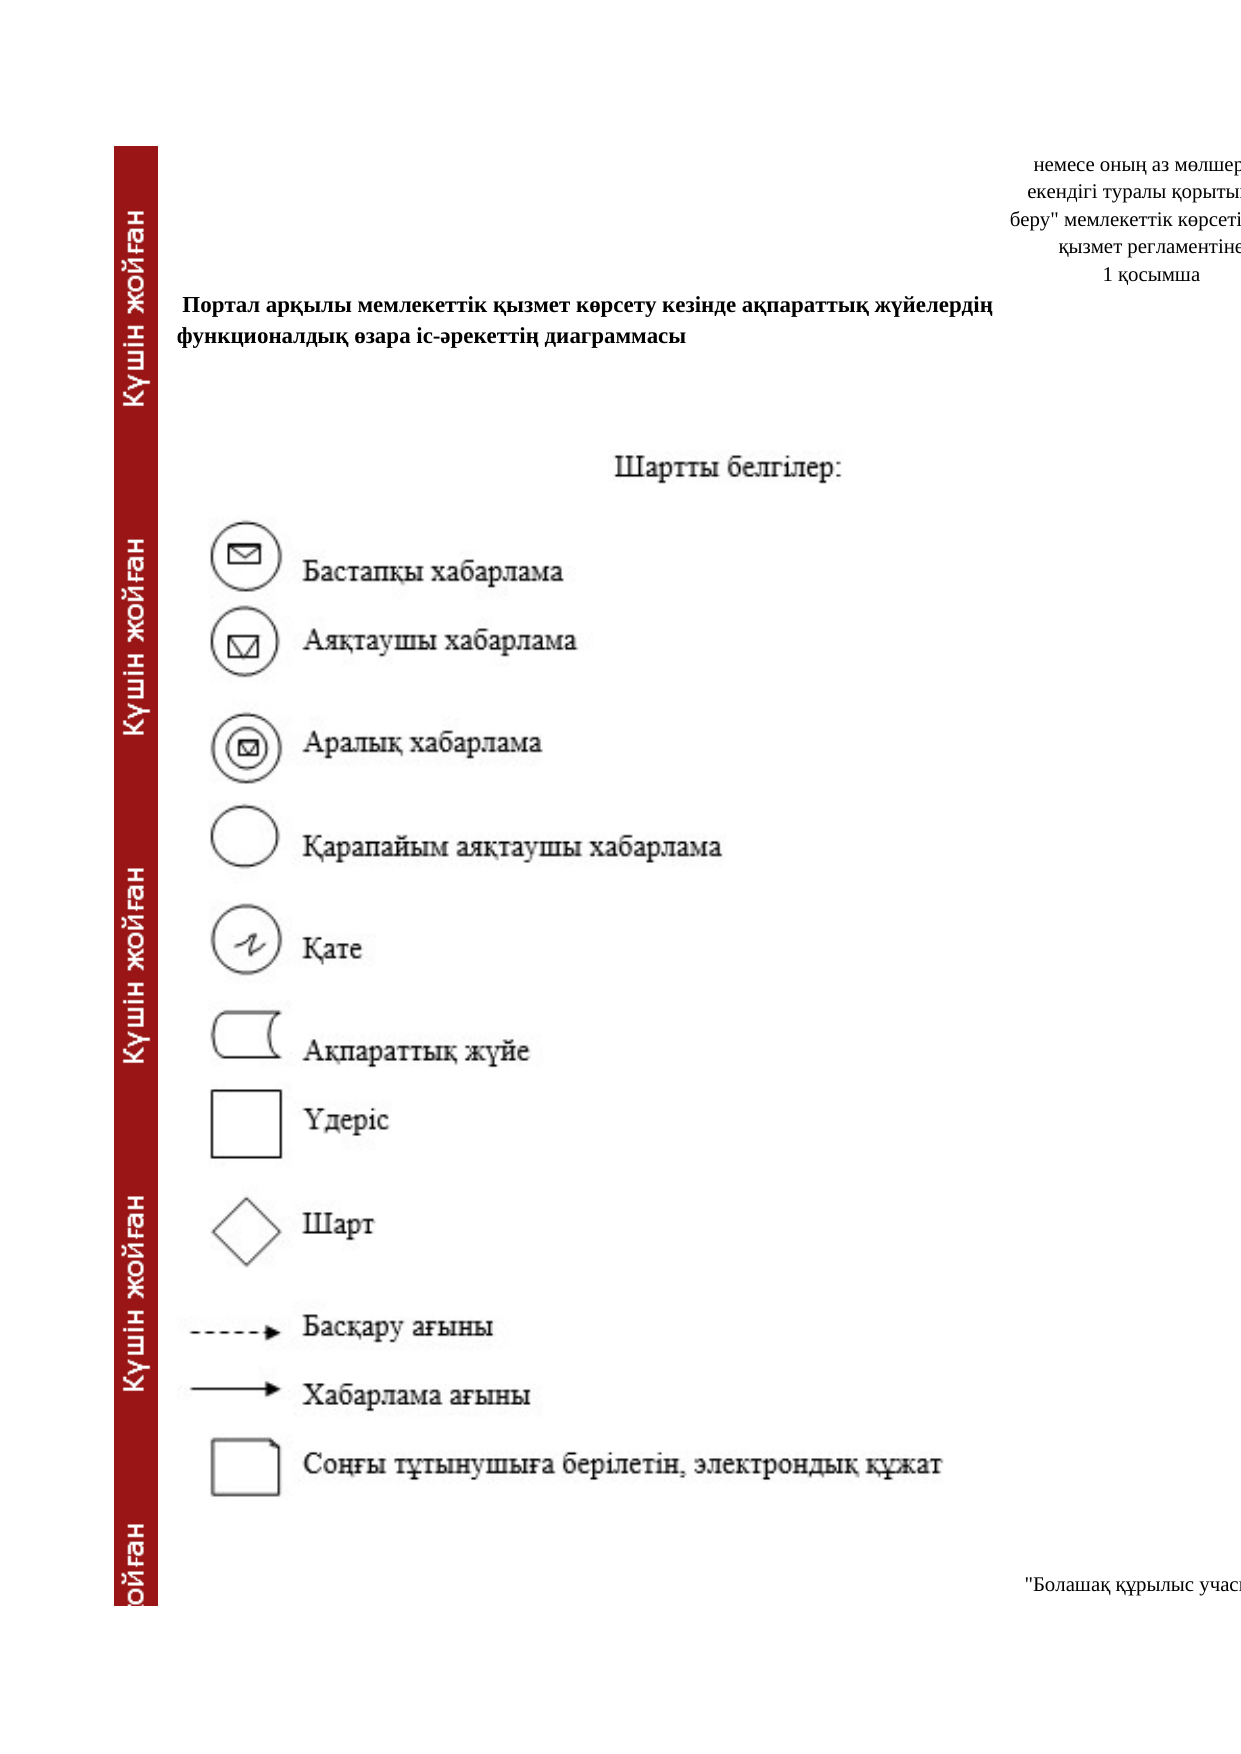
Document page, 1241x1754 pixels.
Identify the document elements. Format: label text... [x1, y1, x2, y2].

picture [114, 1602, 158, 1606]
picture [176, 450, 958, 1503]
picture [114, 146, 158, 150]
table_header [101, 150, 912, 291]
picture [114, 348, 158, 1571]
text Портал арқылы мемлекеттік қызмет көрсету кезінде ақпараттық жүйелердің функционалдық өзара іс-әрекеттің диаграммасы [112, 291, 1128, 348]
table_header [101, 1571, 912, 1602]
